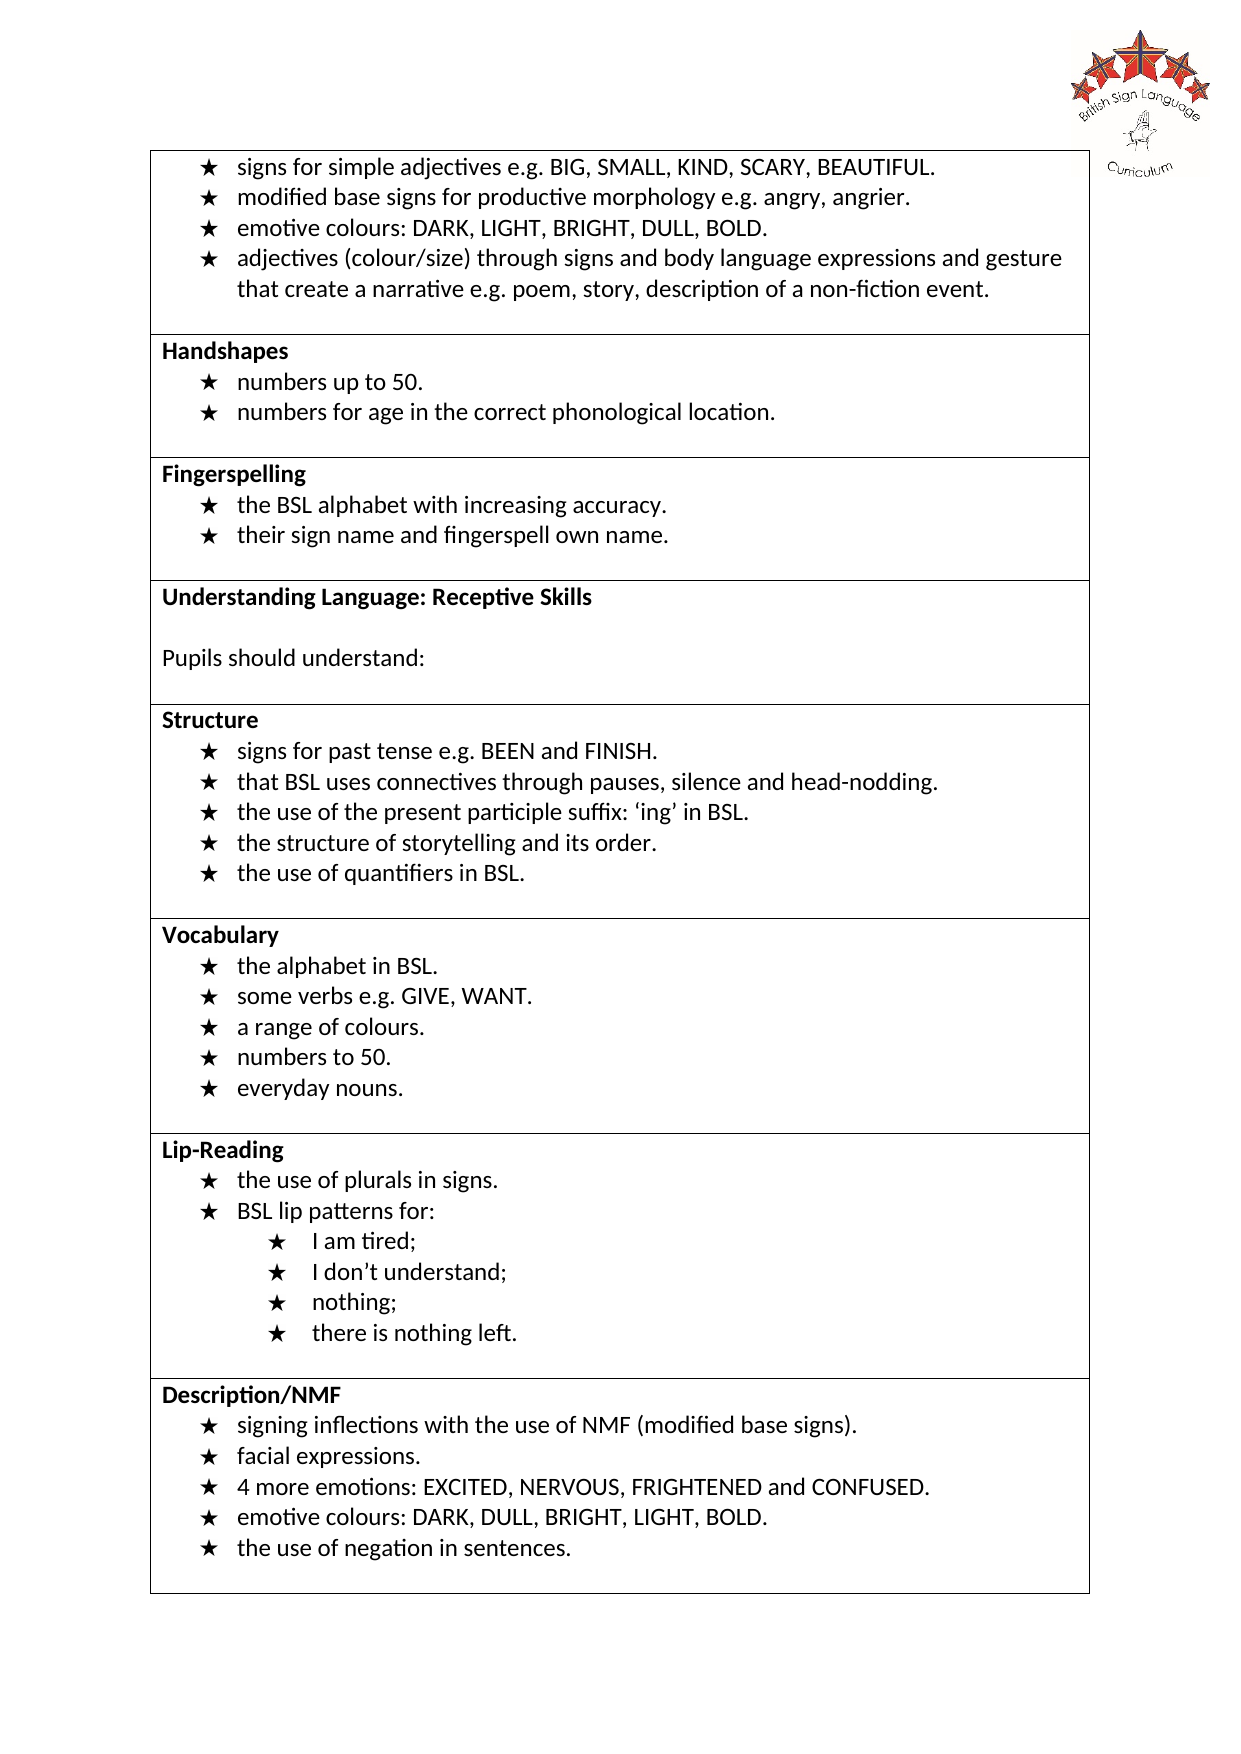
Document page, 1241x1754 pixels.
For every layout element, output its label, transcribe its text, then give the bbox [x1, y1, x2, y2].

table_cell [151, 151, 1089, 334]
picture [200, 1509, 218, 1526]
picture [200, 496, 218, 514]
picture [200, 834, 218, 851]
picture [200, 864, 218, 882]
table_cell Lip-Reading the use of plurals in signs. BSL lip patterns for: I am tired; I don’t understand; nothing; there is nothing left. [151, 1134, 1089, 1378]
picture [200, 742, 218, 760]
table_cell Understanding Language: Receptive Skills Pupils should understand: [151, 581, 1089, 703]
picture [268, 1294, 286, 1311]
picture [200, 250, 218, 267]
picture [200, 1172, 218, 1189]
picture [200, 1539, 218, 1556]
picture [200, 988, 218, 1005]
table_cell Fingerspelling the BSL alphabet with increasing accuracy. their sign name and fingerspell own name. [151, 458, 1089, 580]
picture [200, 219, 218, 237]
picture [200, 1079, 218, 1097]
picture [200, 773, 218, 790]
table_cell Handshapes numbers up to 50. numbers for age in the correct phonological location. [151, 335, 1089, 457]
picture [200, 1018, 218, 1036]
picture [268, 1233, 286, 1250]
picture [200, 527, 218, 544]
table_cell Description/NMF signing inflections with the use of NMF (modified base signs). facial expressions. 4 more emotions: EXCITED, NERVOUS, FRIGHTENED and CONFUSED. emotive colours: DARK, DULL, BRIGHT, LIGHT, BOLD. the use of negation in sentences. [151, 1379, 1089, 1593]
picture [200, 1049, 218, 1066]
picture [1071, 30, 1210, 177]
picture [200, 404, 218, 421]
picture [200, 1478, 218, 1495]
picture [200, 803, 218, 821]
table_cell Structure signs for past tense e.g. BEEN and FINISH. that BSL uses connectives through pauses, silence and head-nodding. the use of the present participle suffix: ‘ing’ in BSL. the structure of storytelling and its order. the use of quantifiers in BSL. [151, 705, 1089, 918]
picture [268, 1324, 286, 1342]
picture [200, 957, 218, 975]
picture [200, 1202, 218, 1220]
picture [200, 189, 218, 206]
picture [200, 1448, 218, 1465]
picture [200, 373, 218, 390]
picture [200, 1417, 218, 1434]
picture [268, 1263, 286, 1281]
picture [200, 158, 218, 176]
table_cell Vocabulary the alphabet in BSL. some verbs e.g. GIVE, WANT. a range of colours. numbers to 50. everyday nouns. [151, 919, 1089, 1133]
